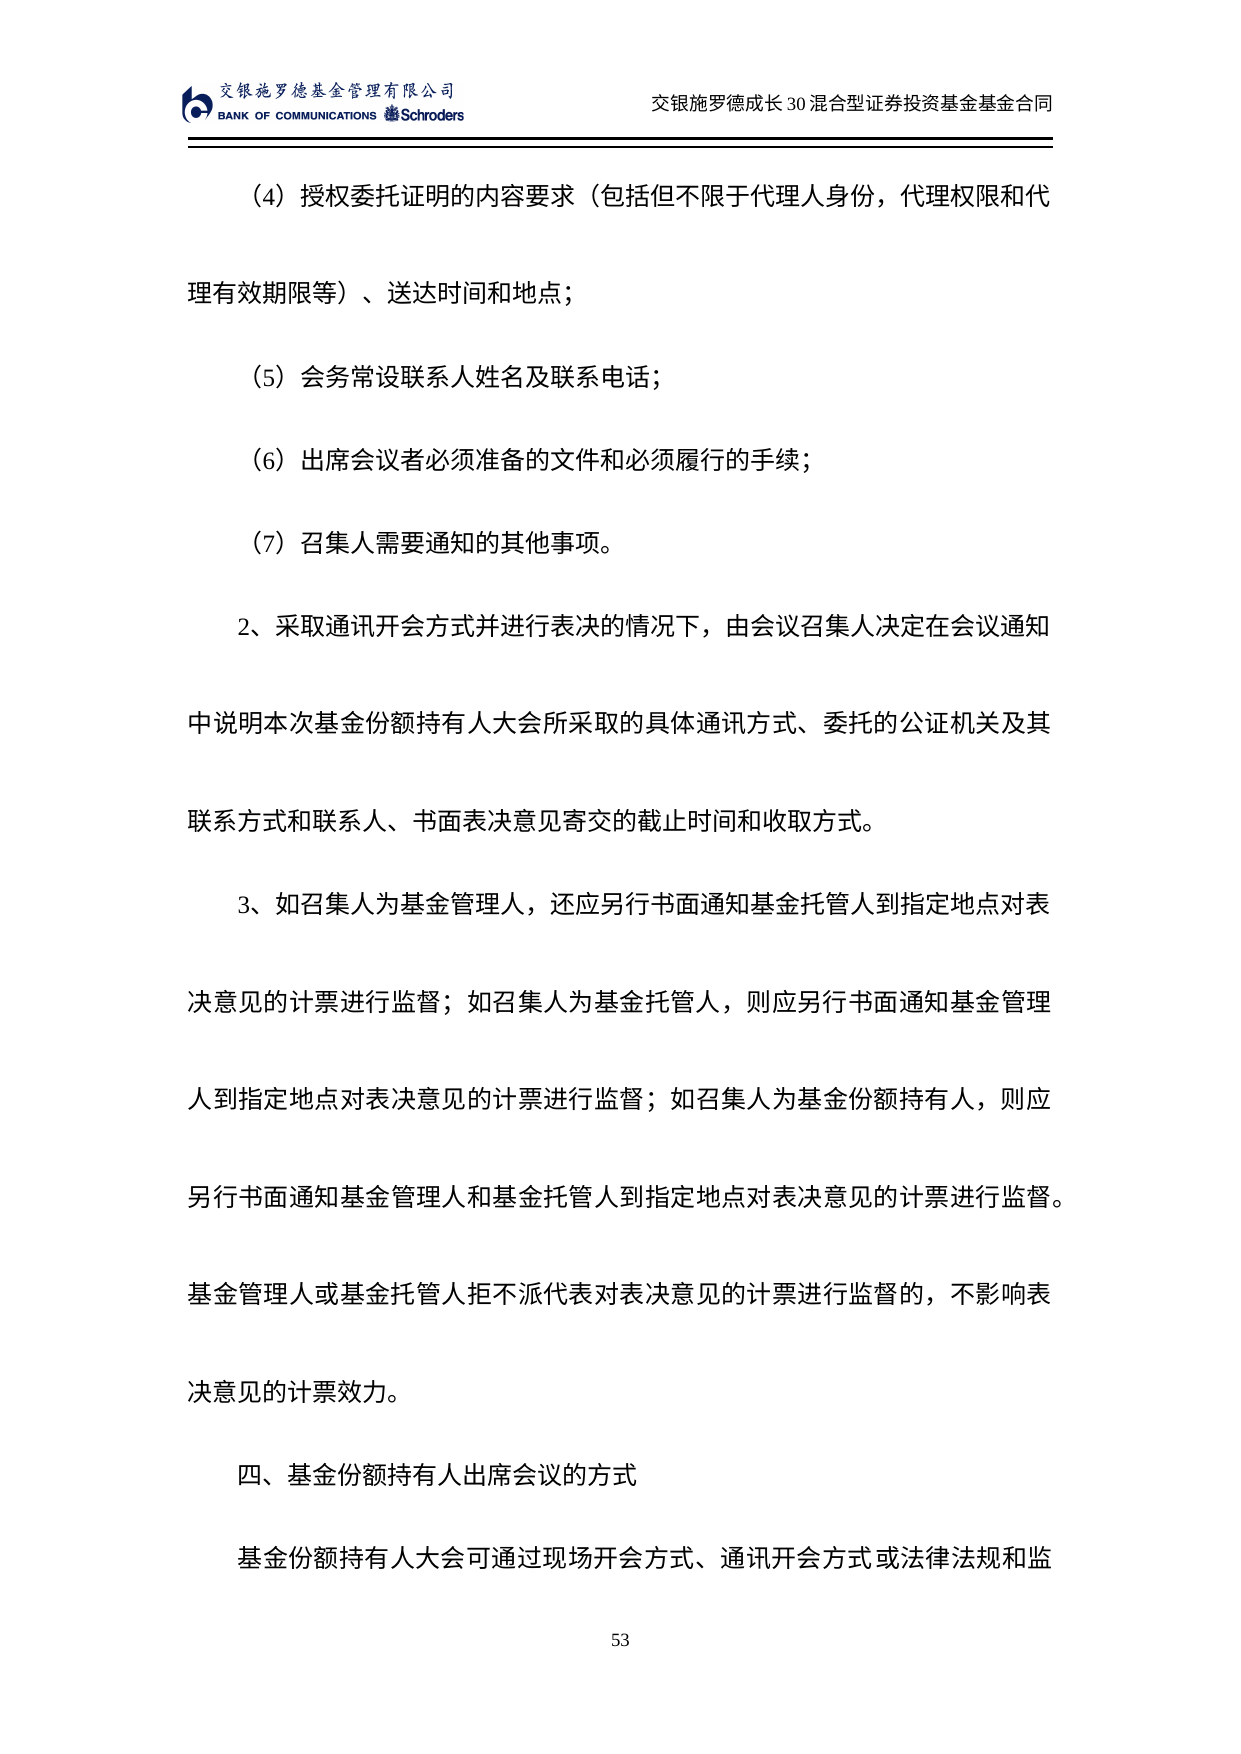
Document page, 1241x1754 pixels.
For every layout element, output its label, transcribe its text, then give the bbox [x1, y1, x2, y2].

picture [182, 82, 464, 123]
text 四、基金份额持有人出席会议的方式 [187, 1441, 1053, 1506]
text 2、采取通讯开会方式并进行表决的情况下，由会议召集人决定在会议通知中说明本次基金份额持有人大会所采取的具体通讯方式、委托的公证机关及其联系方式和联系人、书面表决意见寄交的截止时间和收取方式。 [187, 592, 1053, 852]
text （4）授权委托证明的内容要求（包括但不限于代理人身份，代理权限和代理有效期限等）、送达时间和地点； [187, 162, 1053, 324]
text （7）召集人需要通知的其他事项。 [187, 509, 1053, 574]
text （6）出席会议者必须准备的文件和必须履行的手续； [187, 426, 1053, 491]
text （5）会务常设联系人姓名及联系电话； [187, 343, 1053, 408]
text 3、如召集人为基金管理人，还应另行书面通知基金托管人到指定地点对表决意见的计票进行监督；如召集人为基金托管人，则应另行书面通知基金管理人到指定地点对表决意见的计票进行监督；如召集人为基金份额持有人，则应另行书面通知基金管理人和基金托管人到指定地点对表决意见的计票进行监督。基金管理人或基金托管人拒不派代表对表决意见的计票进行监督的，不影响表决意见的计票效力。 [187, 870, 1053, 1423]
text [187, 1524, 1053, 1589]
